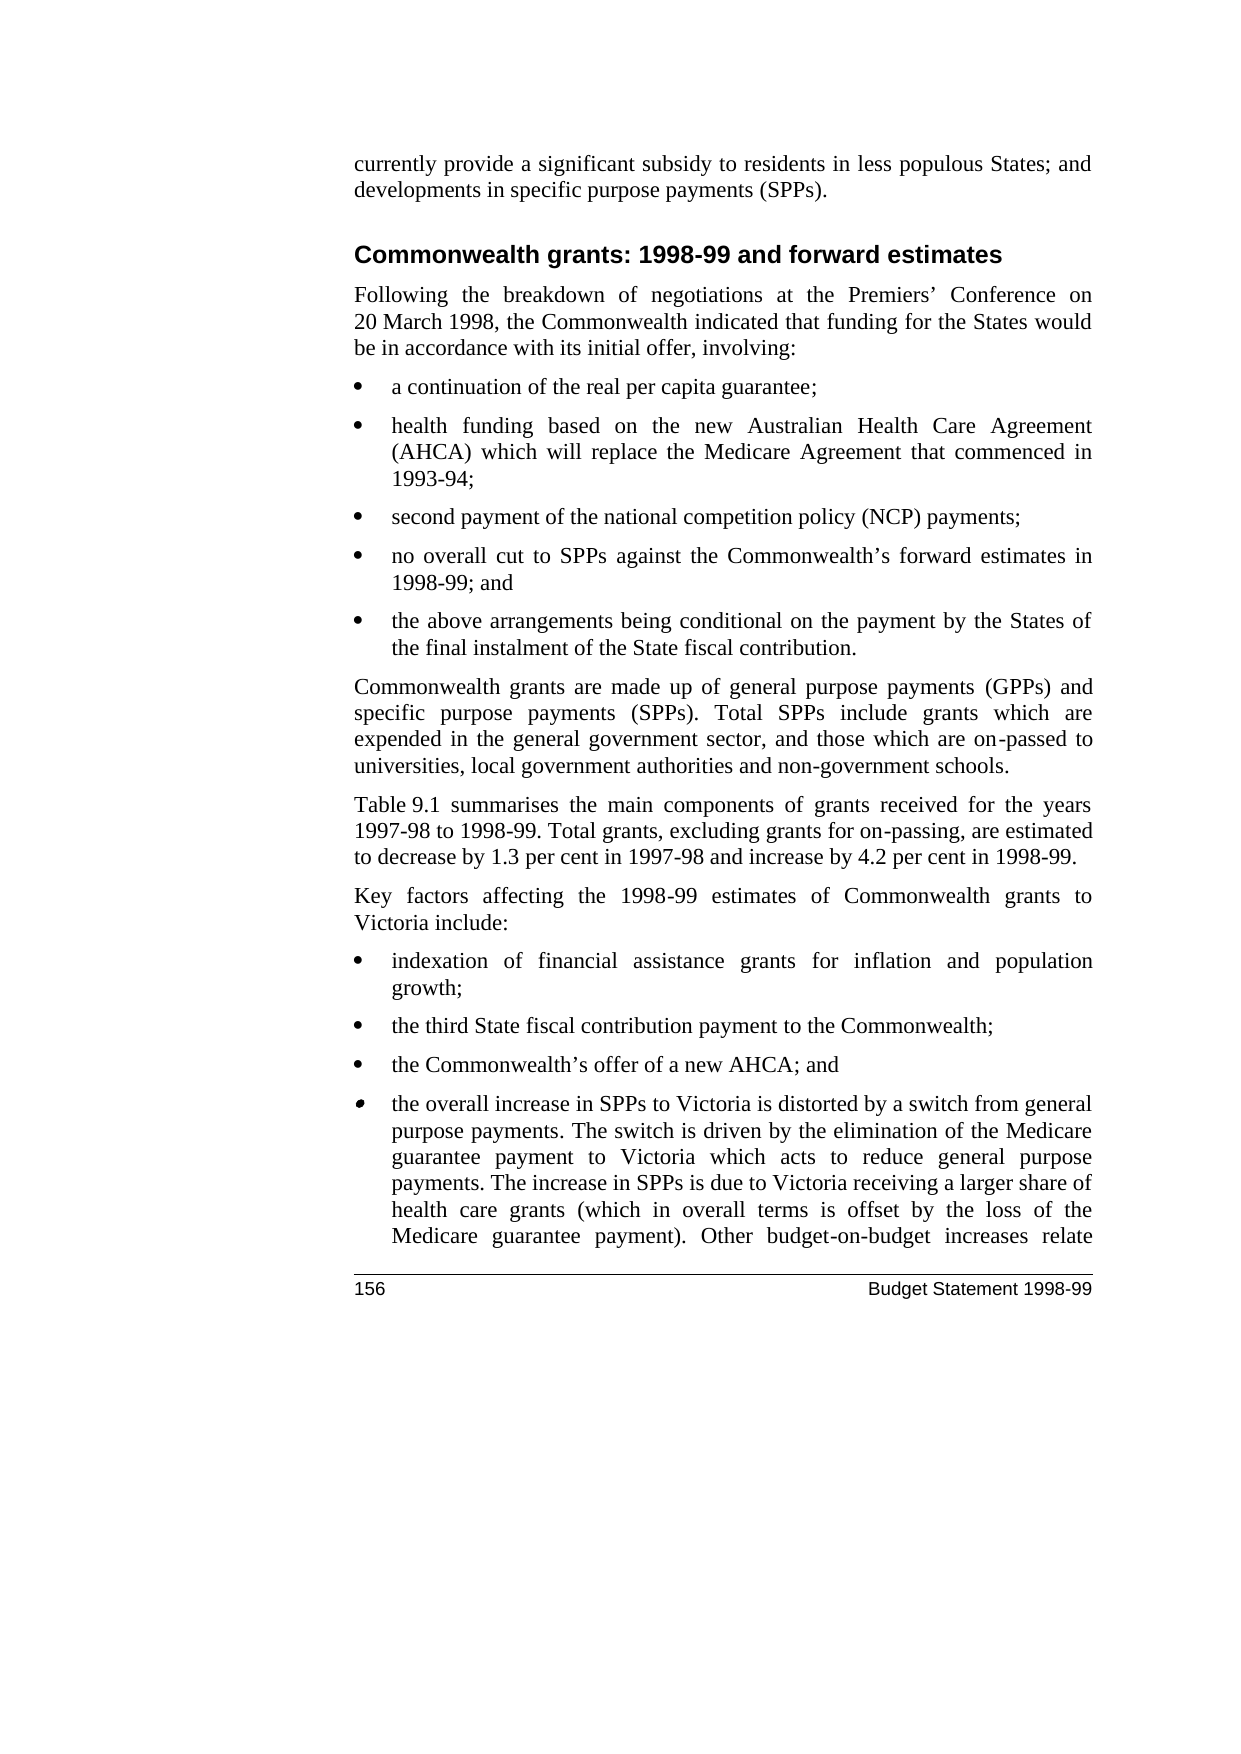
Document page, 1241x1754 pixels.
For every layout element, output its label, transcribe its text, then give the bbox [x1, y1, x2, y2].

list health funding based on the new Australian Health Care Agreement (AHCA) which will replace the Medicare Agreement that commenced in 1993-94; [354, 412, 1093, 491]
list the above arrangements being conditional on the payment by the States of the final instalment of the State fiscal contribution. [354, 607, 1093, 660]
list second payment of the national competition policy (NCP) payments; [354, 503, 1093, 530]
text Commonwealth grants are made up of general purpose payments (GPPs) and specific purpose payments (SPPs). Total SPPs include grants which are expended in the general government sector, and those which are on-passed to universities, local government authorities and non-government schools. [354, 673, 1093, 778]
list the Commonwealth’s offer of a new AHCA; and [354, 1051, 1093, 1078]
text Table 9.1 summarises the main components of grants received for the years 1997-98 to 1998-99. Total grants, excluding grants for on-passing, are estimated to decrease by 1.3 per cent in 1997-98 and increase by 4.2 per cent in 1998-99. [354, 791, 1093, 870]
subtitle Commonwealth grants: 1998-99 and forward estimates [354, 240, 1093, 269]
text Following the breakdown of negotiations at the Premiers’ Conference on 20 March 1998, the Commonwealth indicated that funding for the States would be in accordance with its initial offer, involving: [354, 281, 1093, 361]
list a continuation of the real per capita guarantee; [354, 373, 1093, 399]
list the third State fiscal contribution payment to the Commonwealth; [354, 1013, 1093, 1039]
list indexation of financial assistance grants for inflation and population growth; [354, 947, 1093, 1000]
text Key factors affecting the 1998-99 estimates of Commonwealth grants to Victoria include: [354, 882, 1093, 935]
list no overall cut to SPPs against the Commonwealth’s forward estimates in 1998-99; and [354, 542, 1093, 595]
